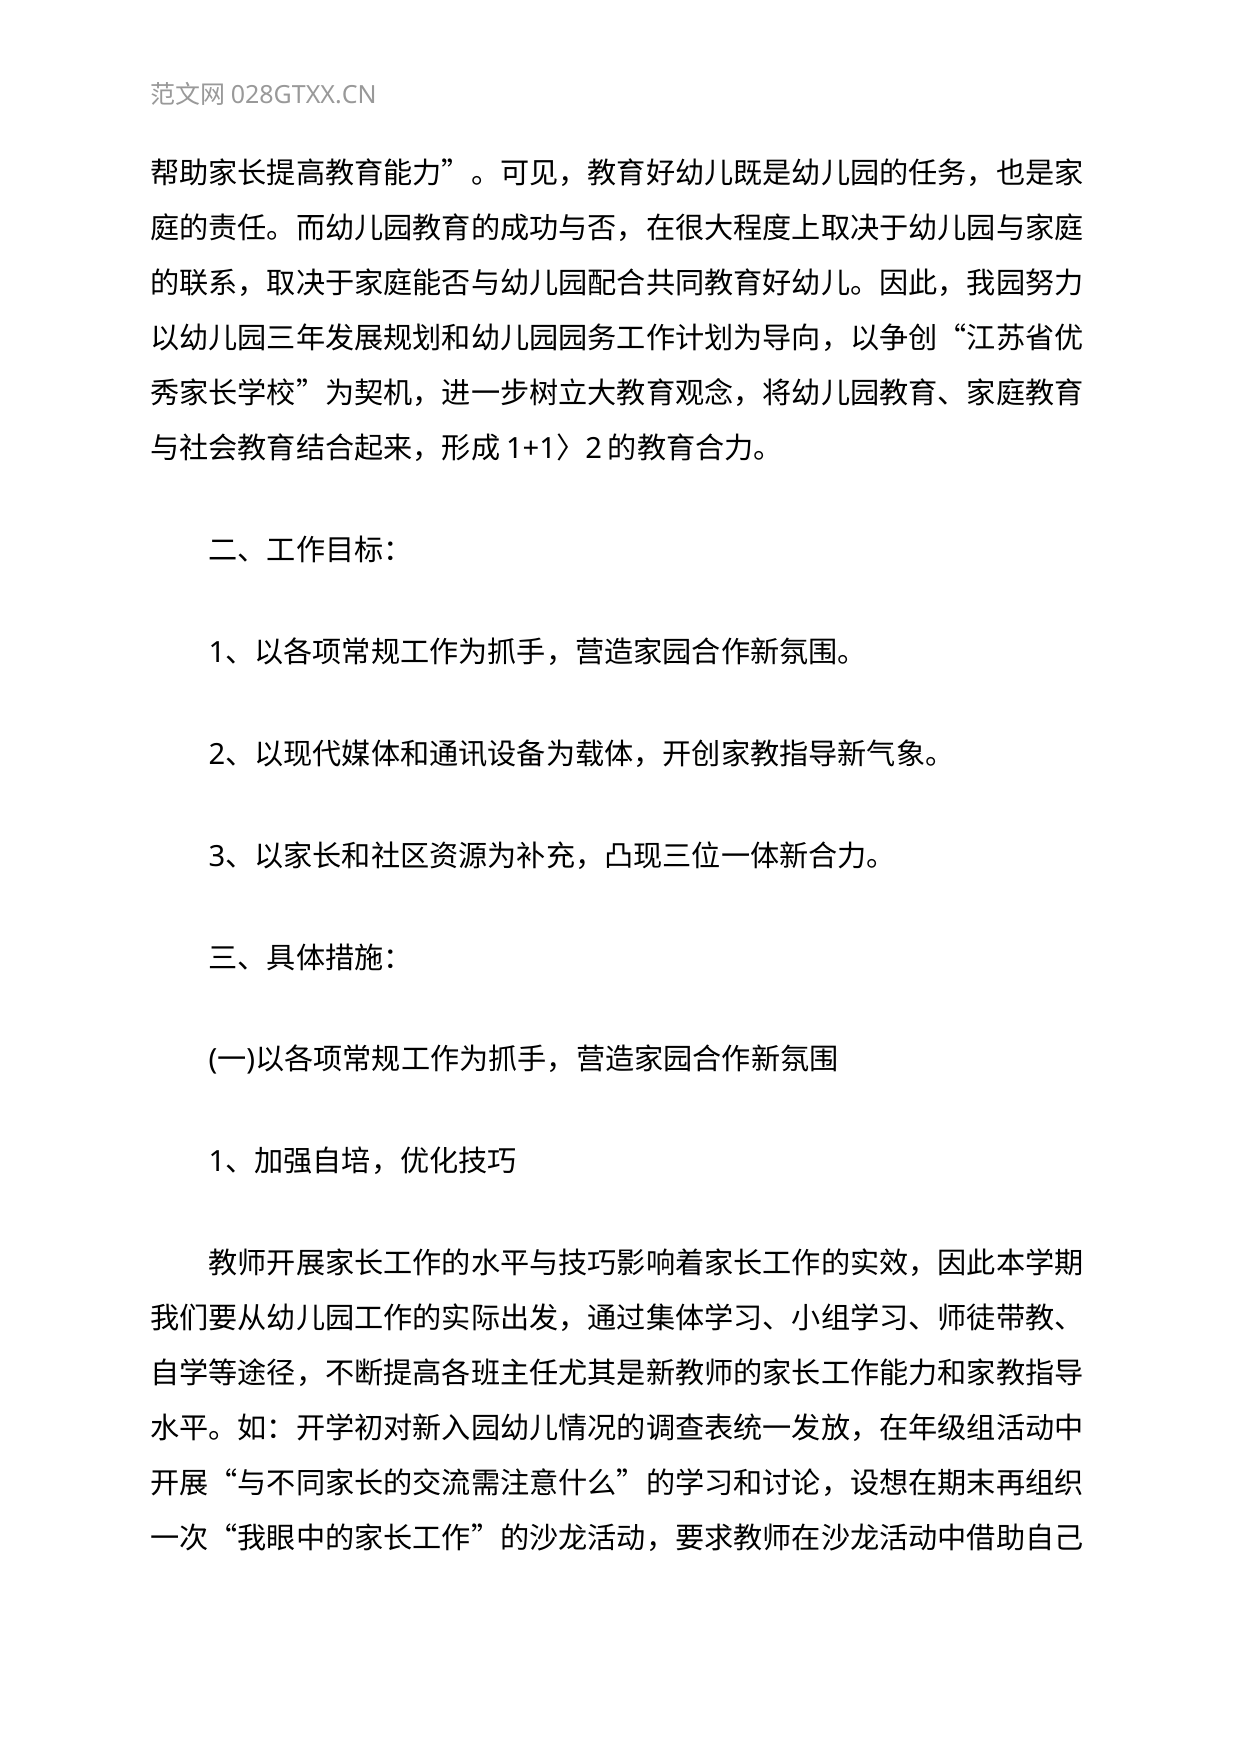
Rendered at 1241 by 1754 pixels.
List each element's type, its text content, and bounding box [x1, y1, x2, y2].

text 1、以各项常规工作为抓手，营造家园合作新氛围。 [150, 628, 1090, 671]
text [150, 1240, 1090, 1557]
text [150, 150, 1090, 467]
text 3、以家长和社区资源为补充，凸现三位一体新合力。 [150, 832, 1090, 874]
text 2、以现代媒体和通讯设备为载体，开创家教指导新气象。 [150, 730, 1090, 773]
text 1、加强自培，优化技巧 [150, 1138, 1090, 1180]
text 二、工作目标： [150, 526, 1090, 569]
text 三、具体措施： [150, 934, 1090, 976]
text (一)以各项常规工作为抓手，营造家园合作新氛围 [150, 1036, 1090, 1078]
